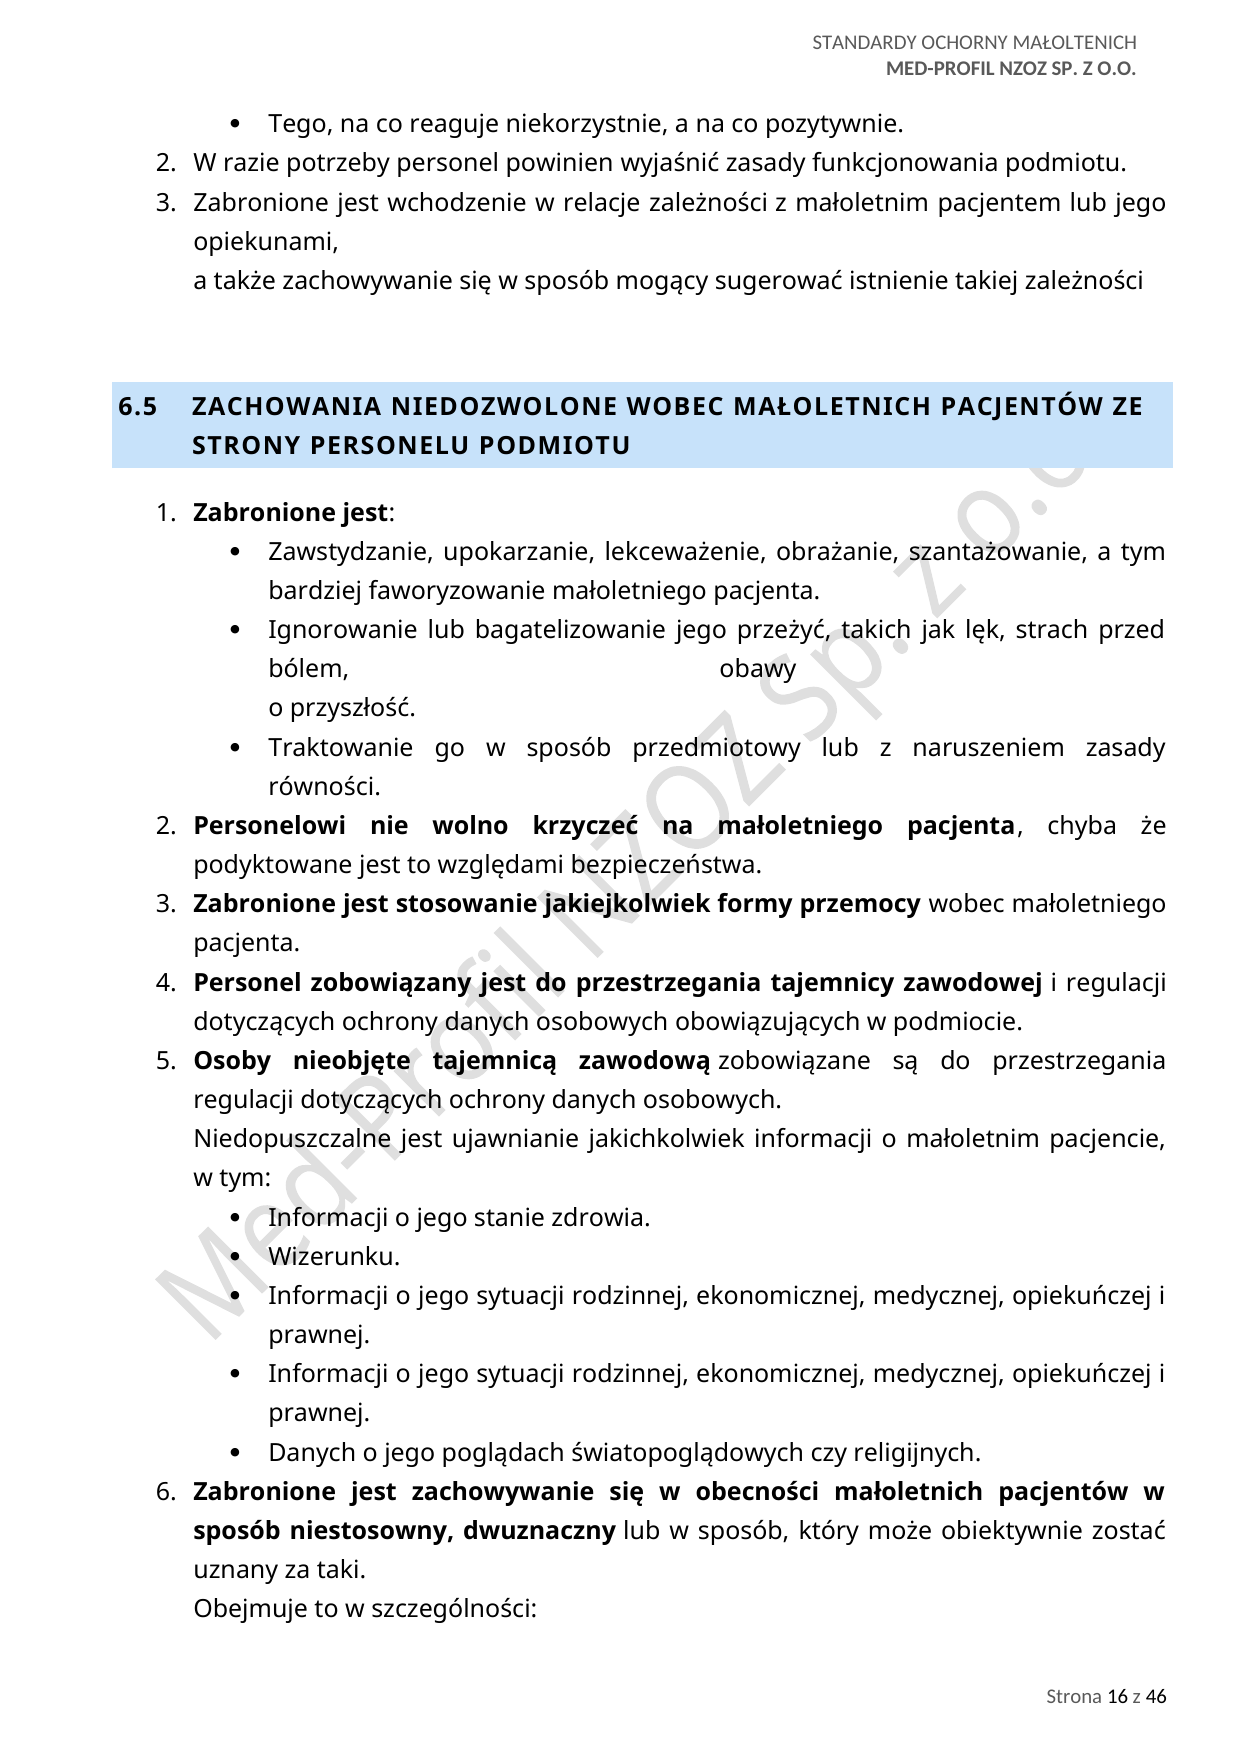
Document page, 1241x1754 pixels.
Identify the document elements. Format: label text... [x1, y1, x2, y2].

list Niedopuszczalne jest ujawnianie jakichkolwiek informacji o małoletnim pacjencie, w tym: [193, 1121, 1167, 1194]
list Zabronione jest: [156, 494, 1167, 528]
list Zabronione jest stosowanie jakiejkolwiek formy przemocy wobec małoletniego pacjenta. [156, 886, 1167, 959]
list Zabronione jest zachowywanie się w obecności małoletnich pacjentów w sposób niestosowny, dwuznaczny lub w sposób, który może obiektywnie zostać uznany za taki. [156, 1473, 1167, 1586]
list Osoby nieobjęte tajemnicą zawodową zobowiązane są do przestrzegania regulacji dotyczących ochrony danych osobowych. [156, 1042, 1167, 1116]
list Personelowi nie wolno krzyczeć na małoletniego pacjenta, chyba że podyktowane jest to względami bezpieczeństwa. [156, 807, 1167, 881]
list Traktowanie go w sposób przedmiotowy lub z naruszeniem zasady równości. [231, 729, 1167, 802]
list Wizerunku. [231, 1238, 1167, 1272]
list Zawstydzanie, upokarzanie, lekceważenie, obrażanie, szantażowanie, a tym bardziej faworyzowanie małoletniego pacjenta. [231, 533, 1167, 607]
list Informacji o jego stanie zdrowia. [231, 1199, 1167, 1233]
list Tego, na co reaguje niekorzystnie, a na co pozytywnie. [231, 106, 1167, 140]
list Obejmuje to w szczególności: [193, 1591, 1167, 1625]
subtitle 6.5 ZACHOWANIA NIEDOZWOLONE WOBEC MAŁOLETNICH PACJENTÓW ZE STRONY PERSONELU PODMIOTU [118, 389, 1167, 462]
list Informacji o jego sytuacji rodzinnej, ekonomicznej, medycznej, opiekuńczej i prawnej. [231, 1356, 1167, 1429]
list Informacji o jego sytuacji rodzinnej, ekonomicznej, medycznej, opiekuńczej i prawnej. [231, 1277, 1167, 1351]
list Ignorowanie lub bagatelizowanie jego przeżyć, takich jak lęk, strach przed bólem, obawy o przyszłość. [231, 612, 1167, 724]
list Danych o jego poglądach światopoglądowych czy religijnych. [231, 1434, 1167, 1468]
list W razie potrzeby personel powinien wyjaśnić zasady funkcjonowania podmiotu. [156, 145, 1167, 179]
list Zabronione jest wchodzenie w relacje zależności z małoletnim pacjentem lub jego opiekunami, a także zachowywanie się w sposób mogący sugerować istnienie takiej zależności [156, 184, 1167, 297]
list Personel zobowiązany jest do przestrzegania tajemnicy zawodowej i regulacji dotyczących ochrony danych osobowych obowiązujących w podmiocie. [156, 964, 1167, 1037]
